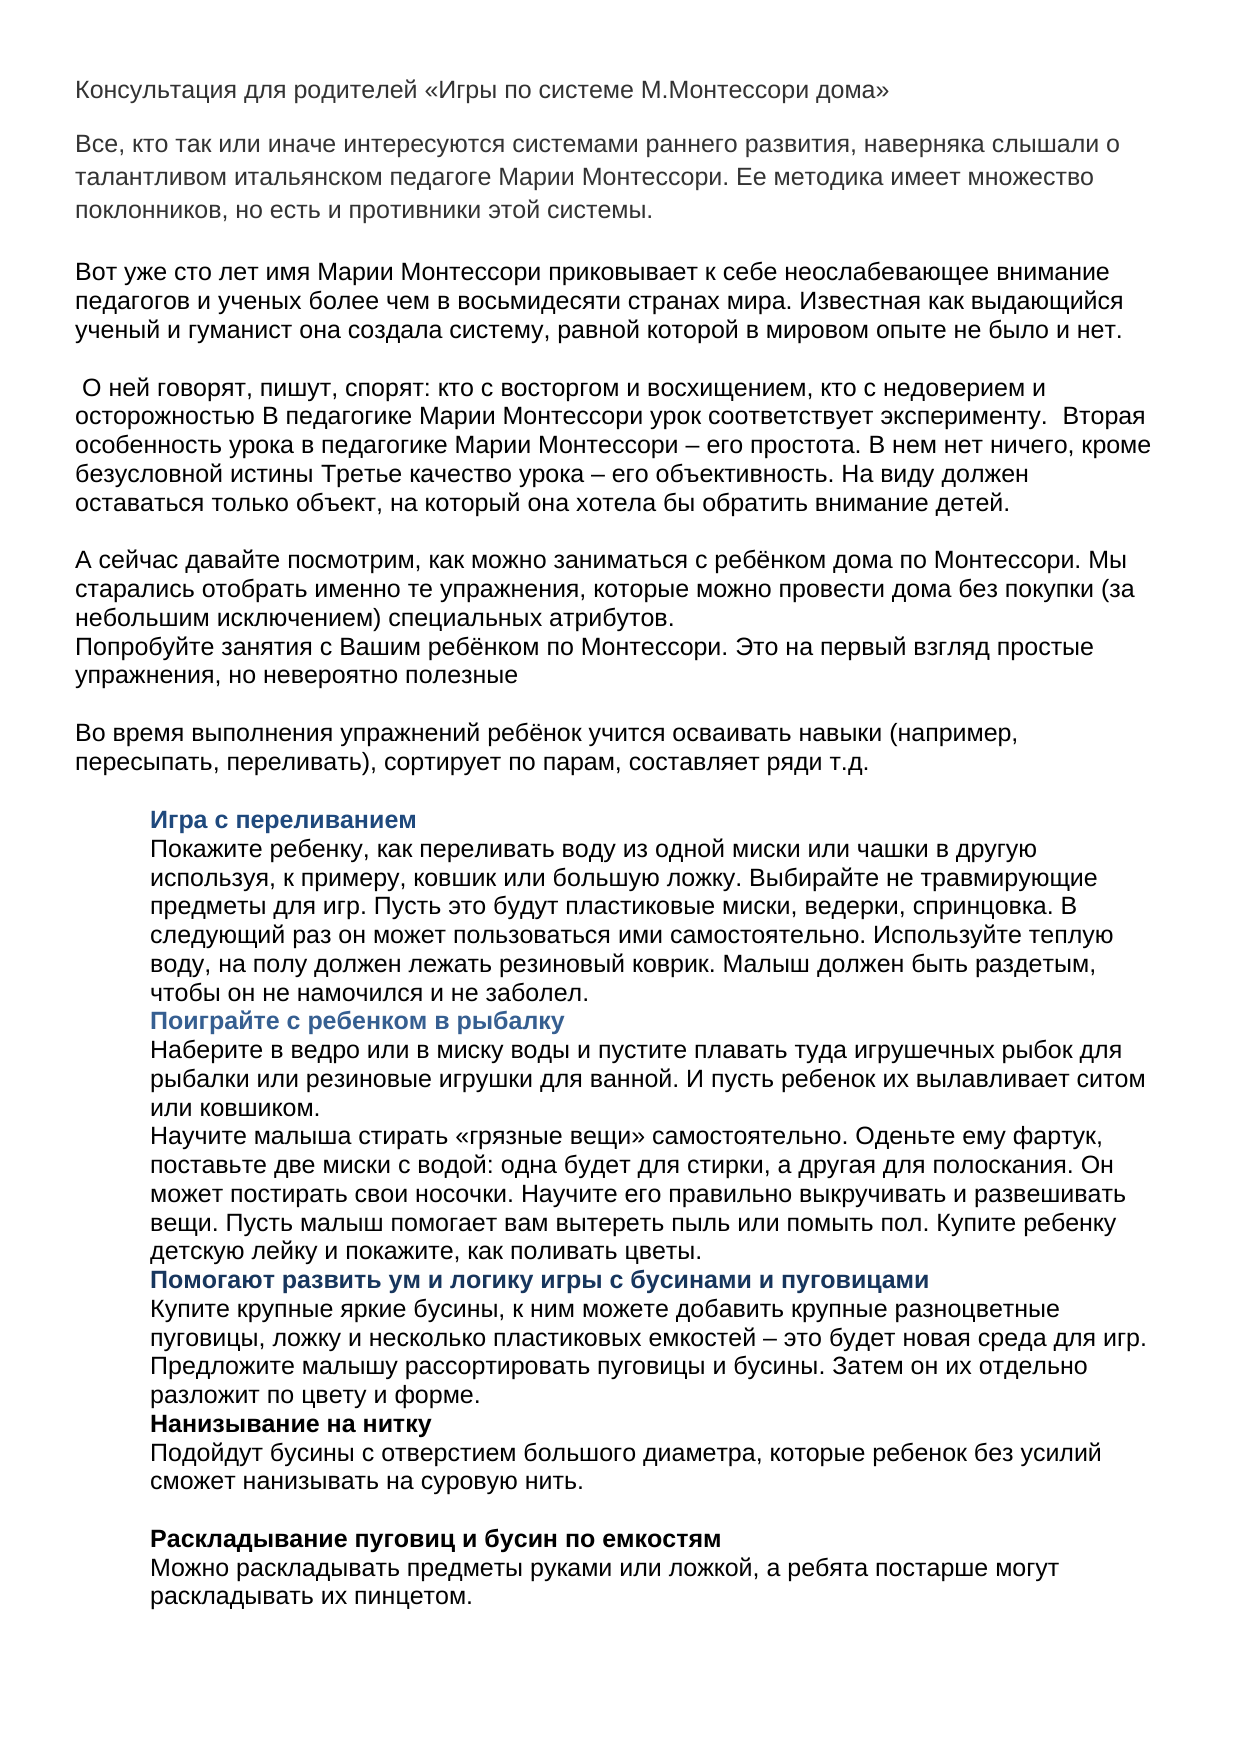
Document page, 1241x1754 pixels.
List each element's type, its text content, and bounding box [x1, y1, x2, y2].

text Вот уже сто лет имя Марии Монтессори приковывает к себе неослабевающее внимание педагогов и ученых более чем в восьмидесяти странах мира. Известная как выдающийся ученый и гуманист она создала систему, равной которой в мировом опыте не было и нет. [75, 257, 1165, 343]
text Все, кто так или иначе интересуются системами раннего развития, наверняка слышали о талантливом итальянском педагоге Марии Монтессори. Ее методика имеет множество поклонников, но есть и противники этой системы. [75, 129, 1165, 224]
list Поиграйте с ребенком в рыбалку [150, 1006, 1165, 1035]
list Научите малыша стирать «грязные вещи» самостоятельно. Оденьте ему фартук, поставьте две миски с водой: одна будет для стирки, а другая для полоскания. Он может постирать свои носочки. Научите его правильно выкручивать и развешивать вещи. Пусть малыш помогает вам вытереть пыль или помыть пол. Купите ребенку детскую лейку и покажите, как поливать цветы. [150, 1121, 1165, 1265]
list Наберите в ведро или в миску воды и пустите плавать туда игрушечных рыбок для рыбалки или резиновые игрушки для ванной. И пусть ребенок их вылавливает ситом или ковшиком. [150, 1035, 1165, 1121]
list Игра с переливанием [150, 805, 1165, 834]
list Помогают развить ум и логику игры с бусинами и пуговицами [150, 1265, 1165, 1294]
text Консультация для родителей «Игры по системе М.Монтессори дома» [75, 75, 1165, 104]
text А сейчас давайте посмотрим, как можно заниматься с ребёнком дома по Монтессори. Мы старались отобрать именно те упражнения, которые можно провести дома без покупки (за небольшим исключением) специальных атрибутов. Попробуйте занятия с Вашим ребёнком по Монтессори. Это на первый взгляд простые упражнения, но невероятно полезные [75, 545, 1165, 689]
list Купите крупные яркие бусины, к ним можете добавить крупные разноцветные пуговицы, ложку и несколько пластиковых емкостей – это будет новая среда для игр. Предложите малышу рассортировать пуговицы и бусины. Затем он их отдельно разложит по цвету и форме. [150, 1294, 1165, 1409]
text О ней говорят, пишут, спорят: кто с восторгом и восхищением, кто с недоверием и осторожностью В педагогике Марии Монтессори урок соответствует эксперименту. Вторая особенность урока в педагогике Марии Монтессори – его простота. В нем нет ничего, кроме безусловной истины Третье качество урока – его объективность. На виду должен оставаться только объект, на который она хотела бы обратить внимание детей. [75, 372, 1165, 516]
list Нанизывание на нитку Подойдут бусины с отверстием большого диаметра, которые ребенок без усилий сможет нанизывать на суровую нить. Раскладывание пуговиц и бусин по емкостям Можно раскладывать предметы руками или ложкой, а ребята постарше могут раскладывать их пинцетом. [150, 1409, 1165, 1610]
text Во время выполнения упражнений ребёнок учится осваивать навыки (например, пересыпать, переливать), сортирует по парам, составляет ряди т.д. [75, 718, 1165, 776]
list Покажите ребенку, как переливать воду из одной миски или чашки в другую используя, к примеру, ковшик или большую ложку. Выбирайте не травмирующие предметы для игр. Пусть это будут пластиковые миски, ведерки, спринцовка. В следующий раз он может пользоваться ими самостоятельно. Используйте теплую воду, на полу должен лежать резиновый коврик. Малыш должен быть раздетым, чтобы он не намочился и не заболел. [150, 834, 1165, 1006]
